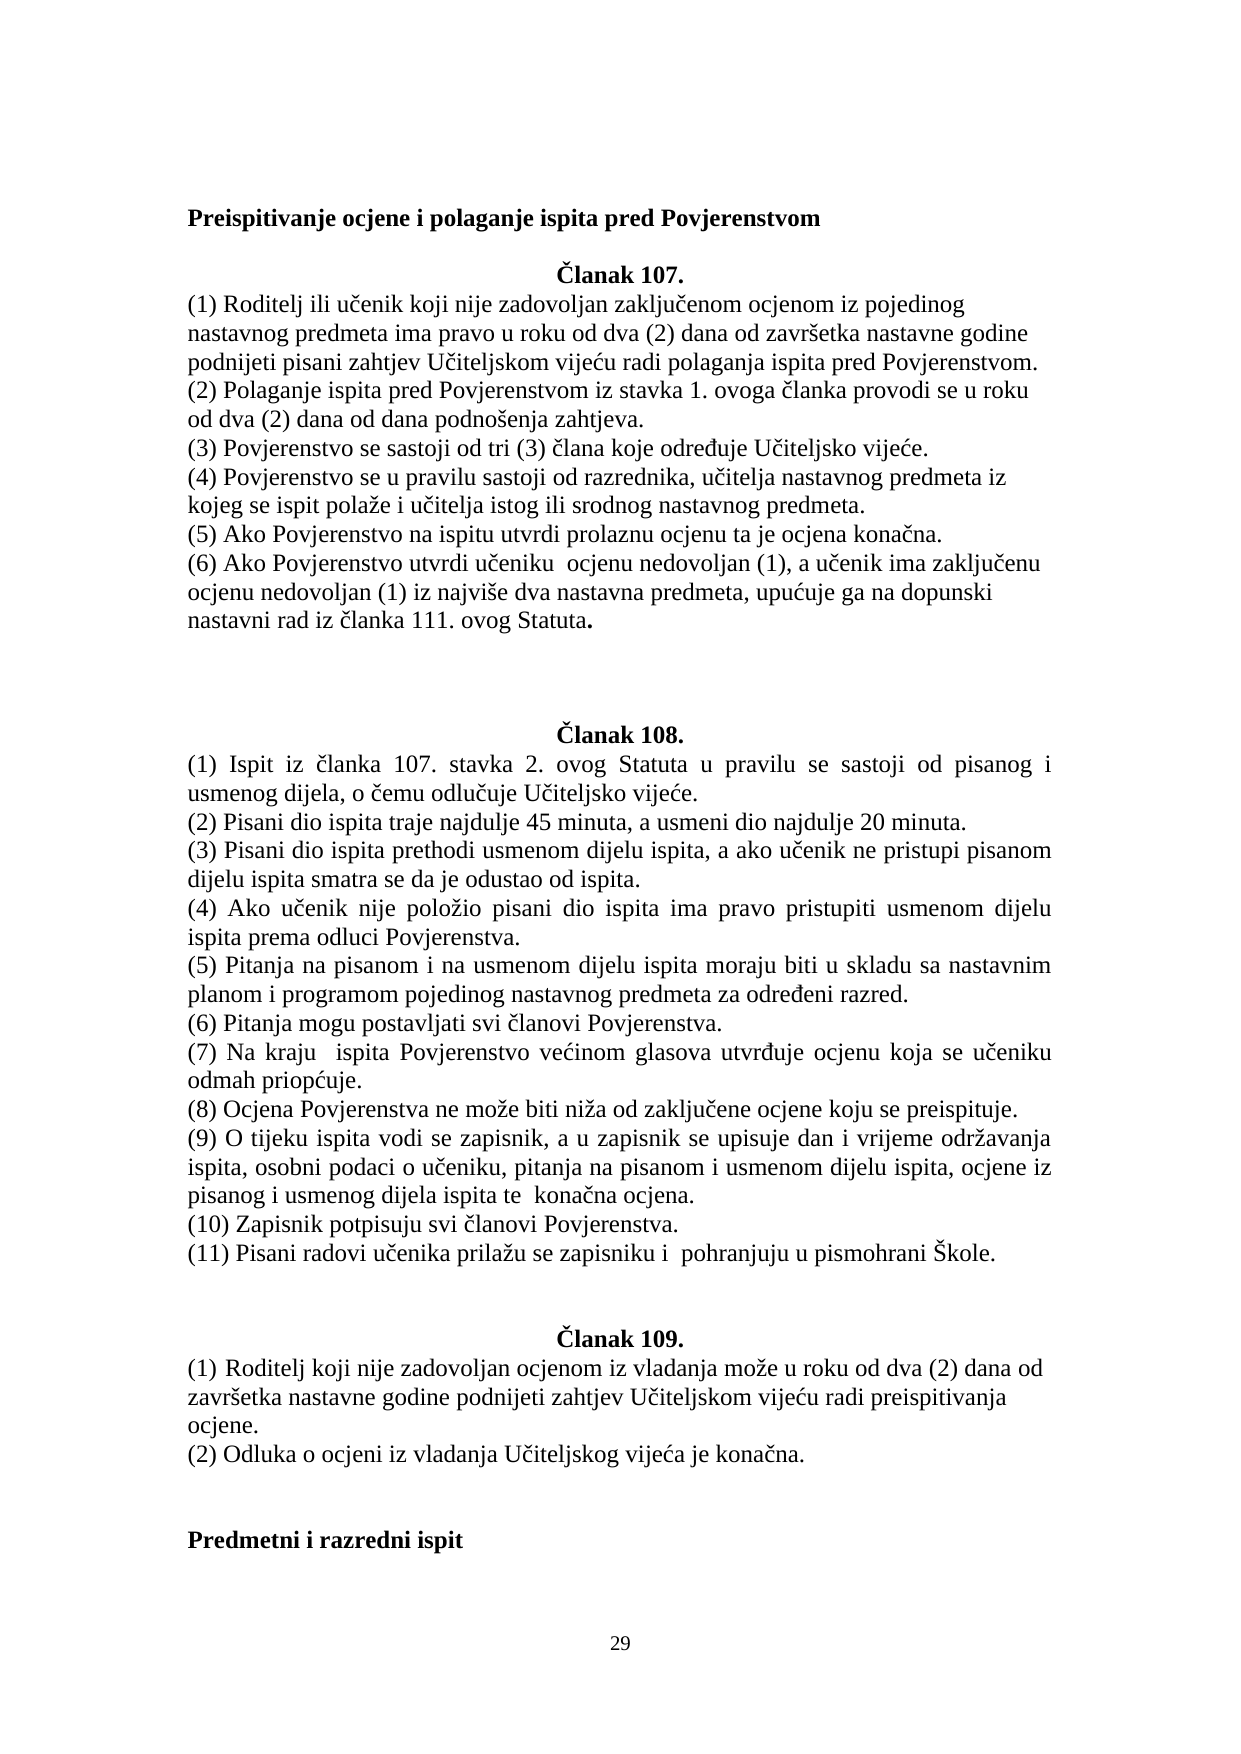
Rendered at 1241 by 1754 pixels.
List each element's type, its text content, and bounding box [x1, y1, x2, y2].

text (1) Ispit iz članka 107. stavka 2. ovog Statuta u pravilu se sastoji od pisanog i usmenog dijela, o čemu odlučuje Učiteljsko vijeće. [187, 749, 1053, 807]
text (8) Ocjena Povjerenstva ne može biti niža od zaključene ocjene koju se preispituje. [187, 1094, 1053, 1123]
text Članak 107. [187, 260, 1053, 289]
text (7) Na kraju ispita Povjerenstvo većinom glasova utvrđuje ocjenu koja se učeniku odmah priopćuje. [187, 1037, 1053, 1094]
text (11) Pisani radovi učenika prilažu se zapisniku i pohranjuju u pismohrani Škole. [187, 1238, 1053, 1267]
text (3) Pisani dio ispita prethodi usmenom dijelu ispita, a ako učenik ne pristupi pisanom dijelu ispita smatra se da je odustao od ispita. [187, 835, 1053, 893]
text (5) Pitanja na pisanom i na usmenom dijelu ispita moraju biti u skladu sa nastavnim planom i programom pojedinog nastavnog predmeta za određeni razred. [187, 950, 1053, 1008]
text završetka nastavne godine podnijeti zahtjev Učiteljskom vijeću radi preispitivanja ocjene. (2) Odluka o ocjeni iz vladanja Učiteljskog vijeća je konačna. [187, 1382, 1053, 1468]
text Članak 109. [187, 1324, 1053, 1353]
text (4) Ako učenik nije položio pisani dio ispita ima pravo pristupiti usmenom dijelu ispita prema odluci Povjerenstva. [187, 893, 1053, 950]
text (10) Zapisnik potpisuju svi članovi Povjerenstva. [187, 1209, 1053, 1238]
text (4) Povjerenstvo se u pravilu sastoji od razrednika, učitelja nastavnog predmeta iz kojeg se ispit polaže i učitelja istog ili srodnog nastavnog predmeta. (5) Ako Povjerenstvo na ispitu utvrdi prolaznu ocjenu ta je ocjena konačna. (6) Ako Povjerenstvo utvrdi učeniku ocjenu nedovoljan (1), a učenik ima zaključenu ocjenu nedovoljan (1) iz najviše dva nastavna predmeta, upućuje ga na dopunski nastavni rad iz članka 111. ovog Statuta. [187, 462, 1053, 634]
text (1) Roditelj ili učenik koji nije zadovoljan zaključenom ocjenom iz pojedinog nastavnog predmeta ima pravo u roku od dva (2) dana od završetka nastavne godine podnijeti pisani zahtjev Učiteljskom vijeću radi polaganja ispita pred Povjerenstvom. (2) Polaganje ispita pred Povjerenstvom iz stavka 1. ovoga članka provodi se u roku od dva (2) dana od dana podnošenja zahtjeva. (3) Povjerenstvo se sastoji od tri (3) člana koje određuje Učiteljsko vijeće. [187, 289, 1053, 462]
text (9) O tijeku ispita vodi se zapisnik, a u zapisnik se upisuje dan i vrijeme održavanja ispita, osobni podaci o učeniku, pitanja na pisanom i usmenom dijelu ispita, ocjene iz pisanog i usmenog dijela ispita te konačna ocjena. [187, 1123, 1053, 1209]
text Preispitivanje ocjene i polaganje ispita pred Povjerenstvom [187, 203, 1053, 232]
text Predmetni i razredni ispit [187, 1525, 1053, 1554]
list Roditelj koji nije zadovoljan ocjenom iz vladanja može u roku od dva (2) dana od [187, 1353, 1053, 1382]
text (6) Pitanja mogu postavljati svi članovi Povjerenstva. [187, 1008, 1053, 1037]
text Članak 108. [187, 720, 1053, 749]
text (2) Pisani dio ispita traje najdulje 45 minuta, a usmeni dio najdulje 20 minuta. [187, 807, 1053, 835]
